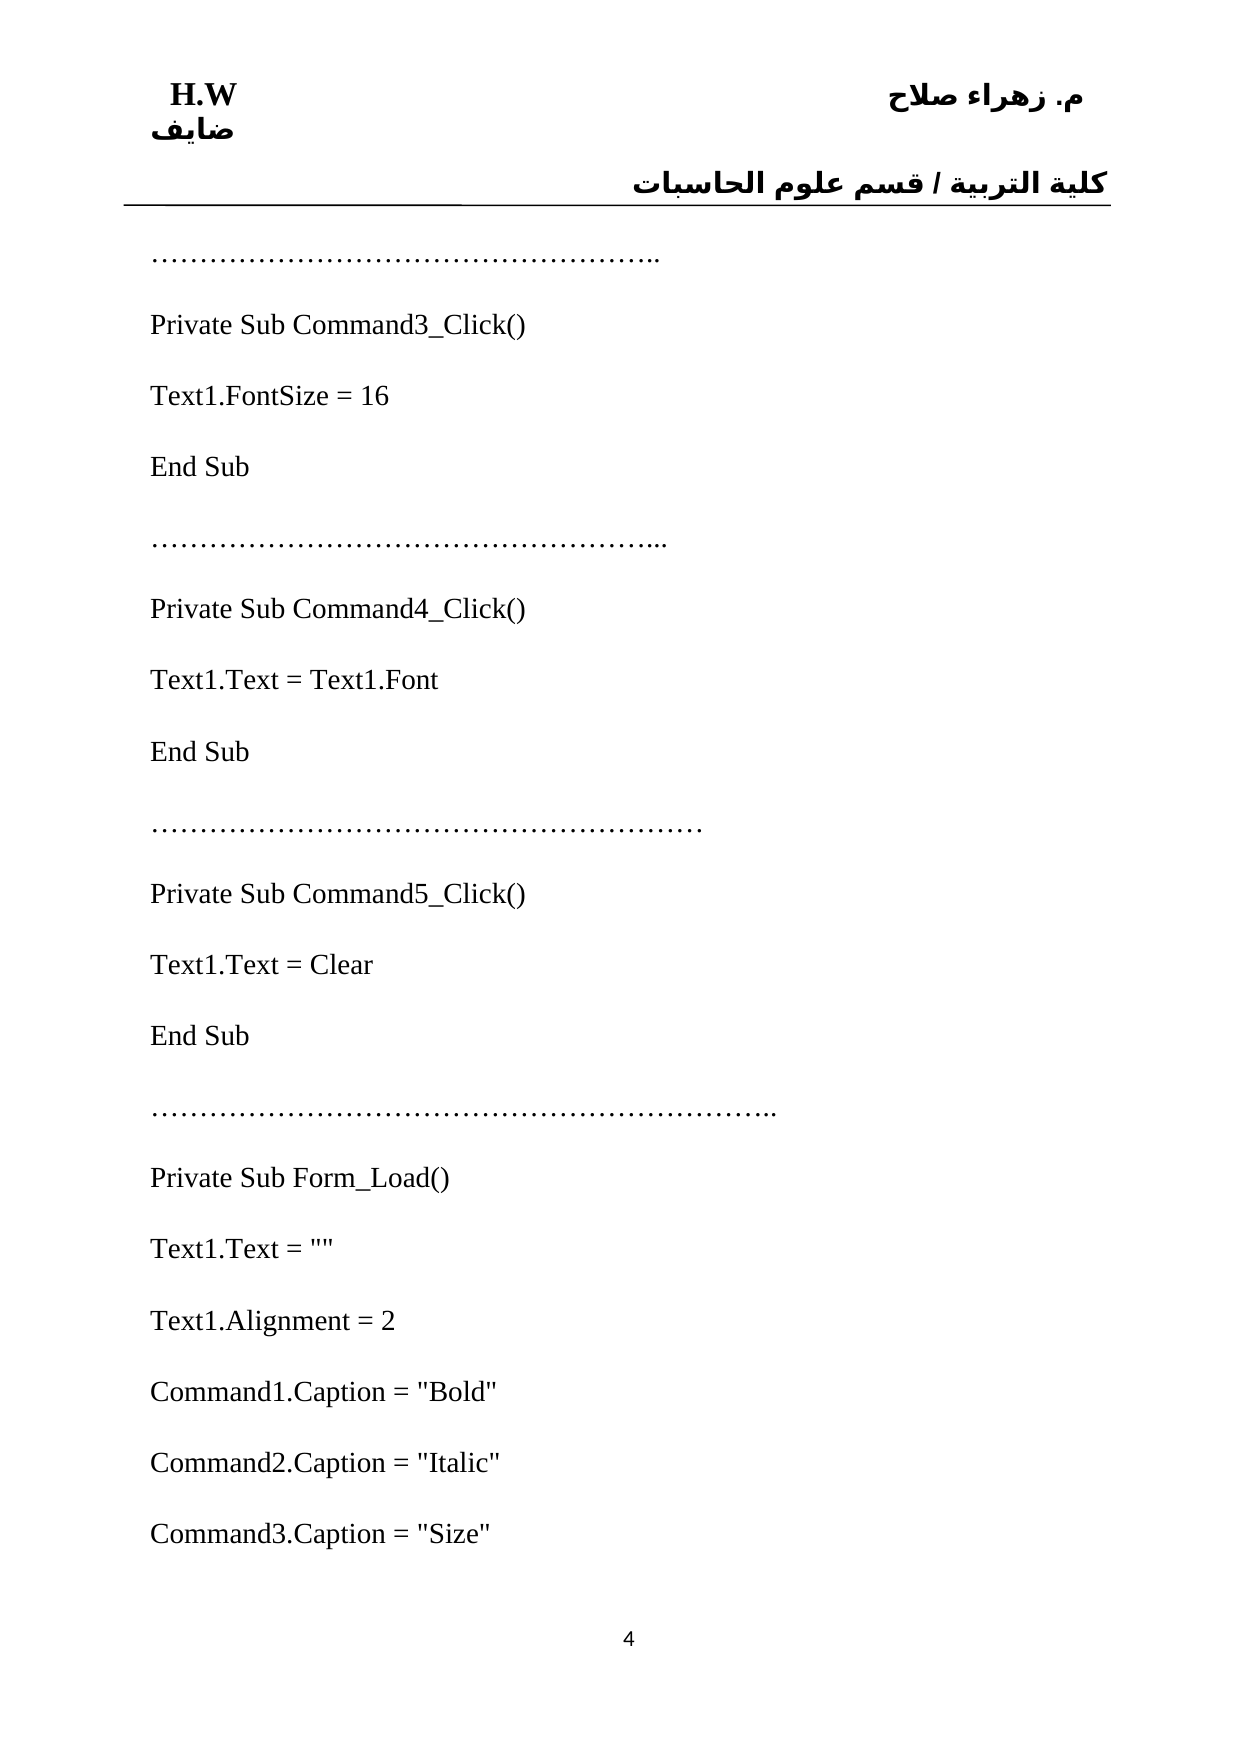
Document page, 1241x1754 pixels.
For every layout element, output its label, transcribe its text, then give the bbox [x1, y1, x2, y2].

text ………………………………………………… [150, 805, 1107, 838]
text ……………………………………………... [150, 520, 1107, 554]
text Text1.Text = "" [150, 1232, 1107, 1265]
text Command2.Caption = "Italic" [150, 1445, 1107, 1479]
text End Sub [150, 734, 1107, 767]
text End Sub [150, 1018, 1107, 1052]
text Private Sub Command3_Click() [150, 307, 1107, 340]
text Text1.Alignment = 2 [150, 1303, 1107, 1336]
text ……………………………………………………….. [150, 1089, 1107, 1123]
text Private Sub Command5_Click() [150, 876, 1107, 909]
text End Sub [150, 449, 1107, 483]
text Command3.Caption = "Size" [150, 1516, 1107, 1550]
text Private Sub Command4_Click() [150, 591, 1107, 625]
text Private Sub Form_Load() [150, 1161, 1107, 1194]
text Text1.Text = Clear [150, 947, 1107, 981]
text Text1.Text = Text1.Font [150, 662, 1107, 696]
text Text1.FontSize = 16 [150, 378, 1107, 411]
text Command1.Caption = "Bold" [150, 1374, 1107, 1407]
text …………………………………………….. [150, 236, 1107, 269]
